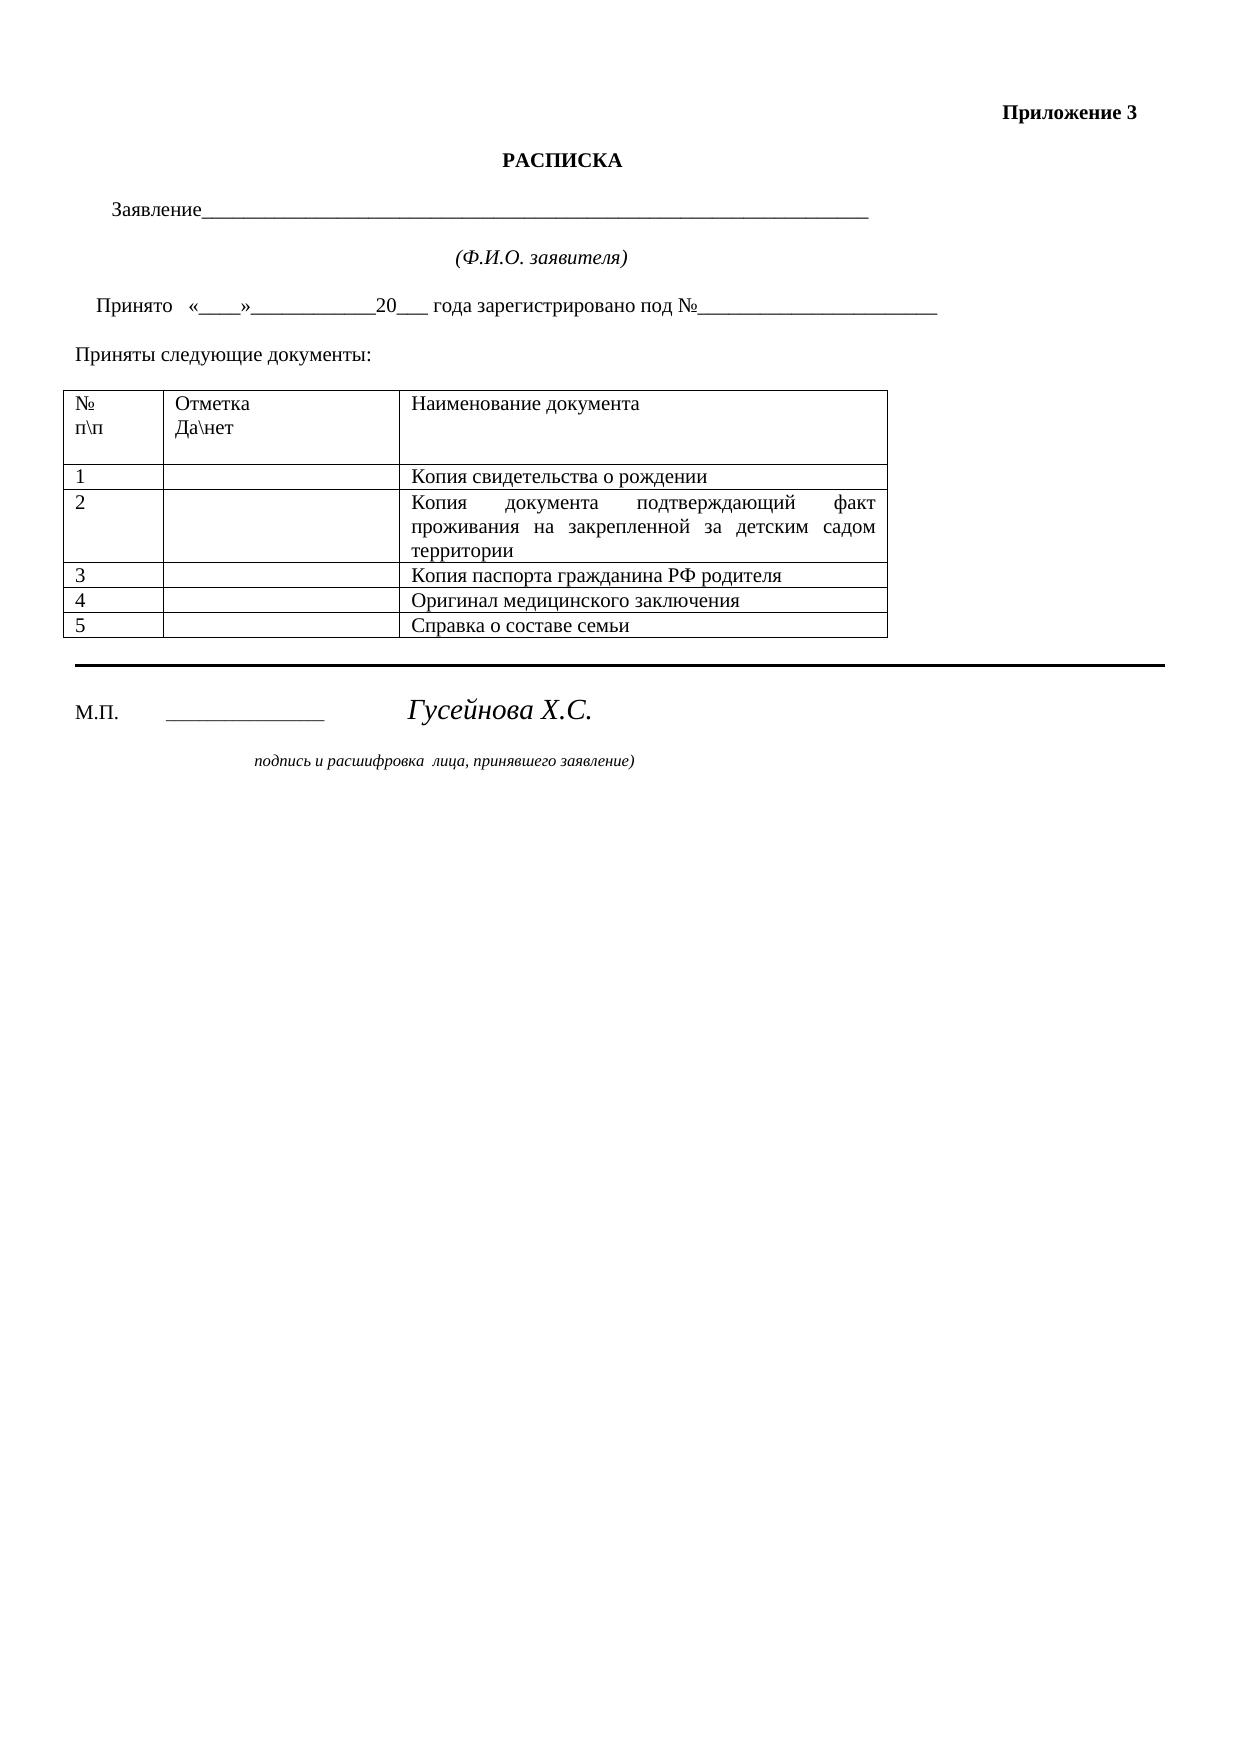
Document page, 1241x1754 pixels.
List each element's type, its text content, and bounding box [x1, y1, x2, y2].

table_cell 3 [64, 563, 163, 587]
table_cell 1 [64, 465, 163, 488]
text (Ф.И.О. заявителя) [75, 245, 1165, 269]
table_cell Копия документа подтверждающий факт проживания на закрепленной за детским садом территории [400, 490, 887, 562]
table_cell Справка о составе семьи [400, 613, 887, 637]
table_header Отметка Да\нет [164, 391, 399, 463]
table_cell Копия паспорта гражданина РФ родителя [400, 563, 887, 587]
table_cell 4 [64, 588, 163, 612]
text РАСПИСКА [75, 148, 1165, 172]
text Приложение 3 [75, 99, 1165, 124]
table_cell Оригинал медицинского заключения [400, 588, 887, 612]
text Принято «____»____________20___ года зарегистрировано под №_______________________ [75, 293, 1165, 317]
text подпись и расшифровка лица, принявшего заявление) [75, 751, 1165, 770]
text Приняты следующие документы: [75, 342, 1165, 366]
table_cell [164, 490, 399, 562]
table_header Наименование документа [400, 391, 887, 463]
table_cell 5 [64, 613, 163, 637]
table_cell [164, 563, 399, 587]
table_header № п\п [64, 391, 163, 463]
table_cell Копия свидетельства о рождении [400, 465, 887, 488]
table_cell [164, 588, 399, 612]
text М.П. ___________________ Гусейнова Х.С. [75, 692, 1165, 725]
text Заявление________________________________________________________________ [75, 196, 1165, 221]
table_cell 2 [64, 490, 163, 562]
table_cell [164, 613, 399, 637]
table_cell [164, 465, 399, 488]
